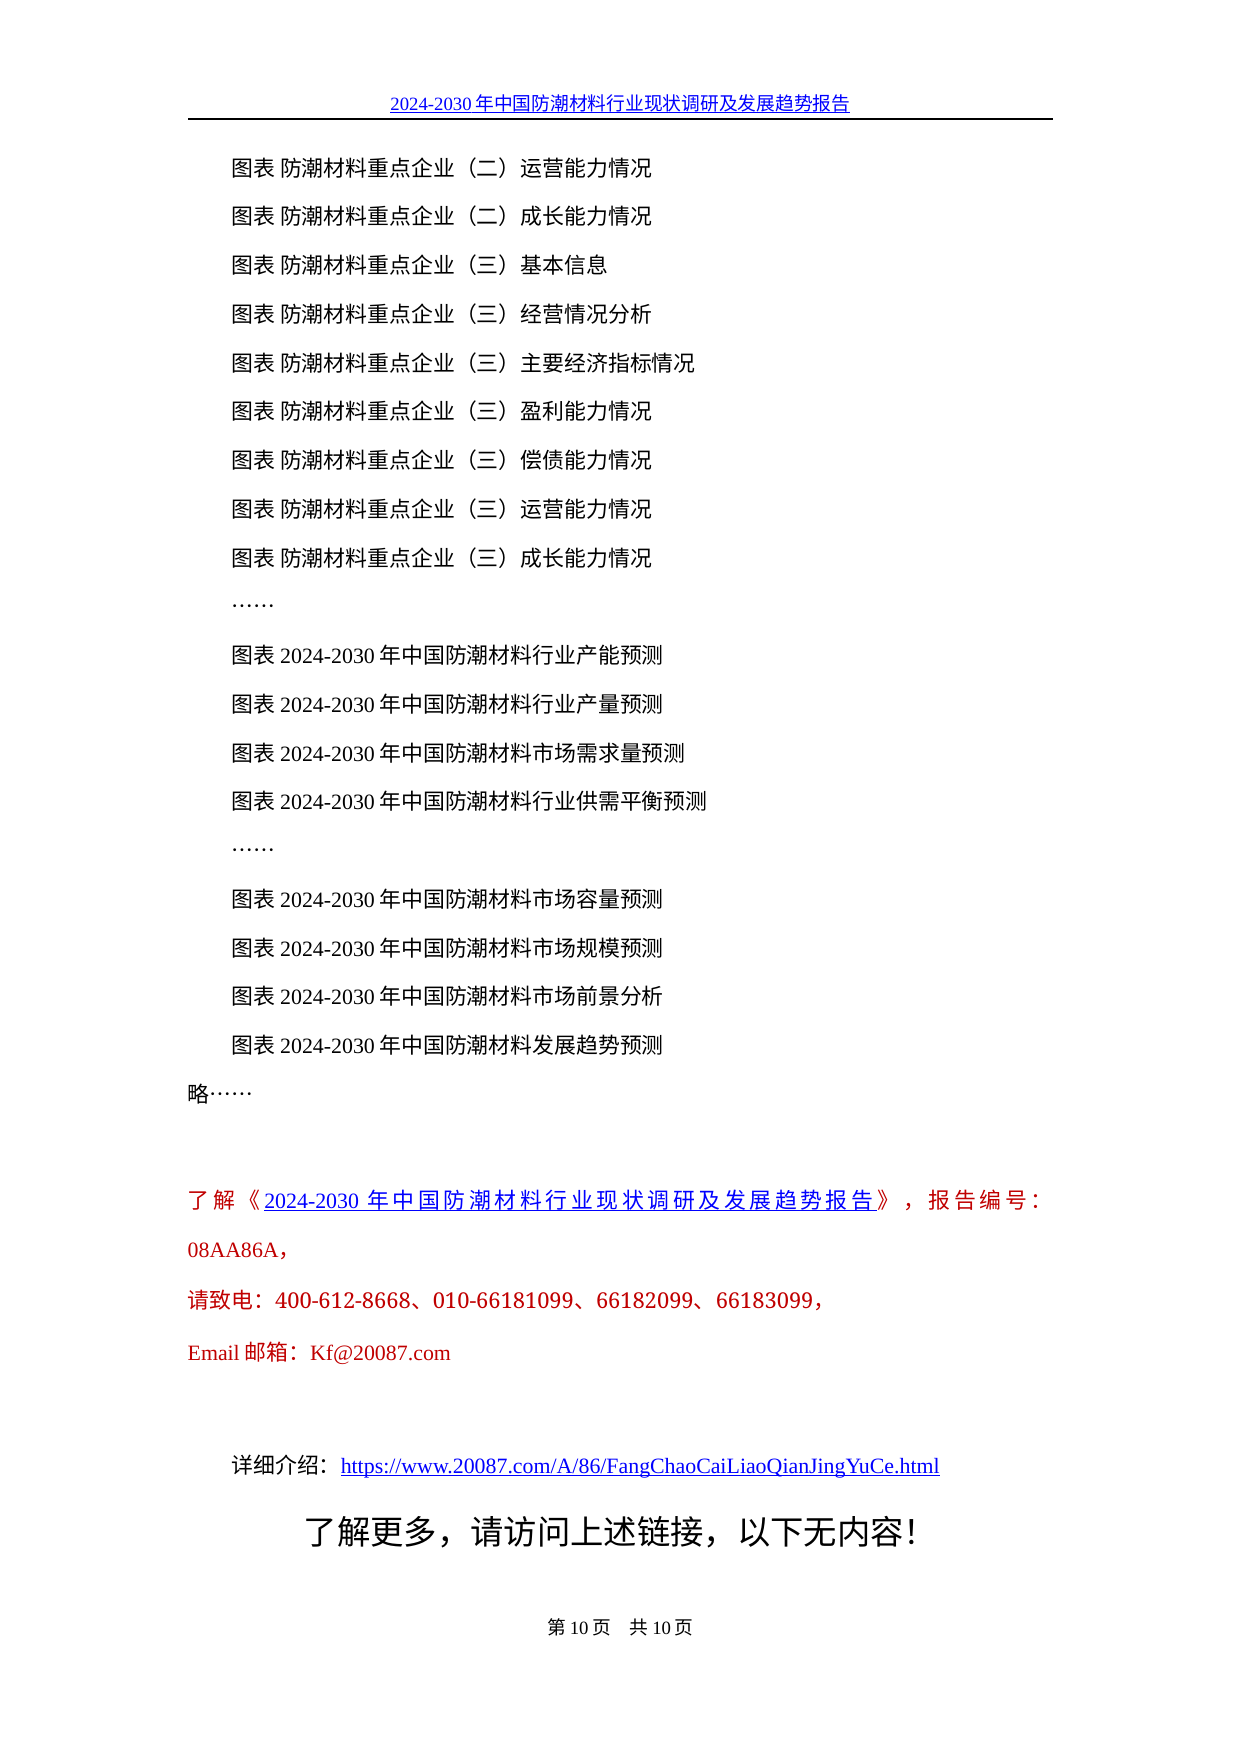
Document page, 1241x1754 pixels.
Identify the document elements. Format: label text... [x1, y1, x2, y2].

title 了解更多，请访问上述链接，以下无内容！ [187, 1498, 1053, 1563]
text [187, 150, 1053, 1109]
text 了解《2024-2030年中国防潮材料行业现状调研及发展趋势报告》，报告编号：08AA86A， [187, 1183, 1053, 1264]
text 请致电：400-612-8668、010-66181099、66182099、66183099， [187, 1283, 1053, 1316]
text Email邮箱：Kf@20087.com [187, 1335, 1053, 1367]
text 详细介绍：https://www.20087.com/A/86/FangChaoCaiLiaoQianJingYuCe.html [187, 1448, 1053, 1480]
